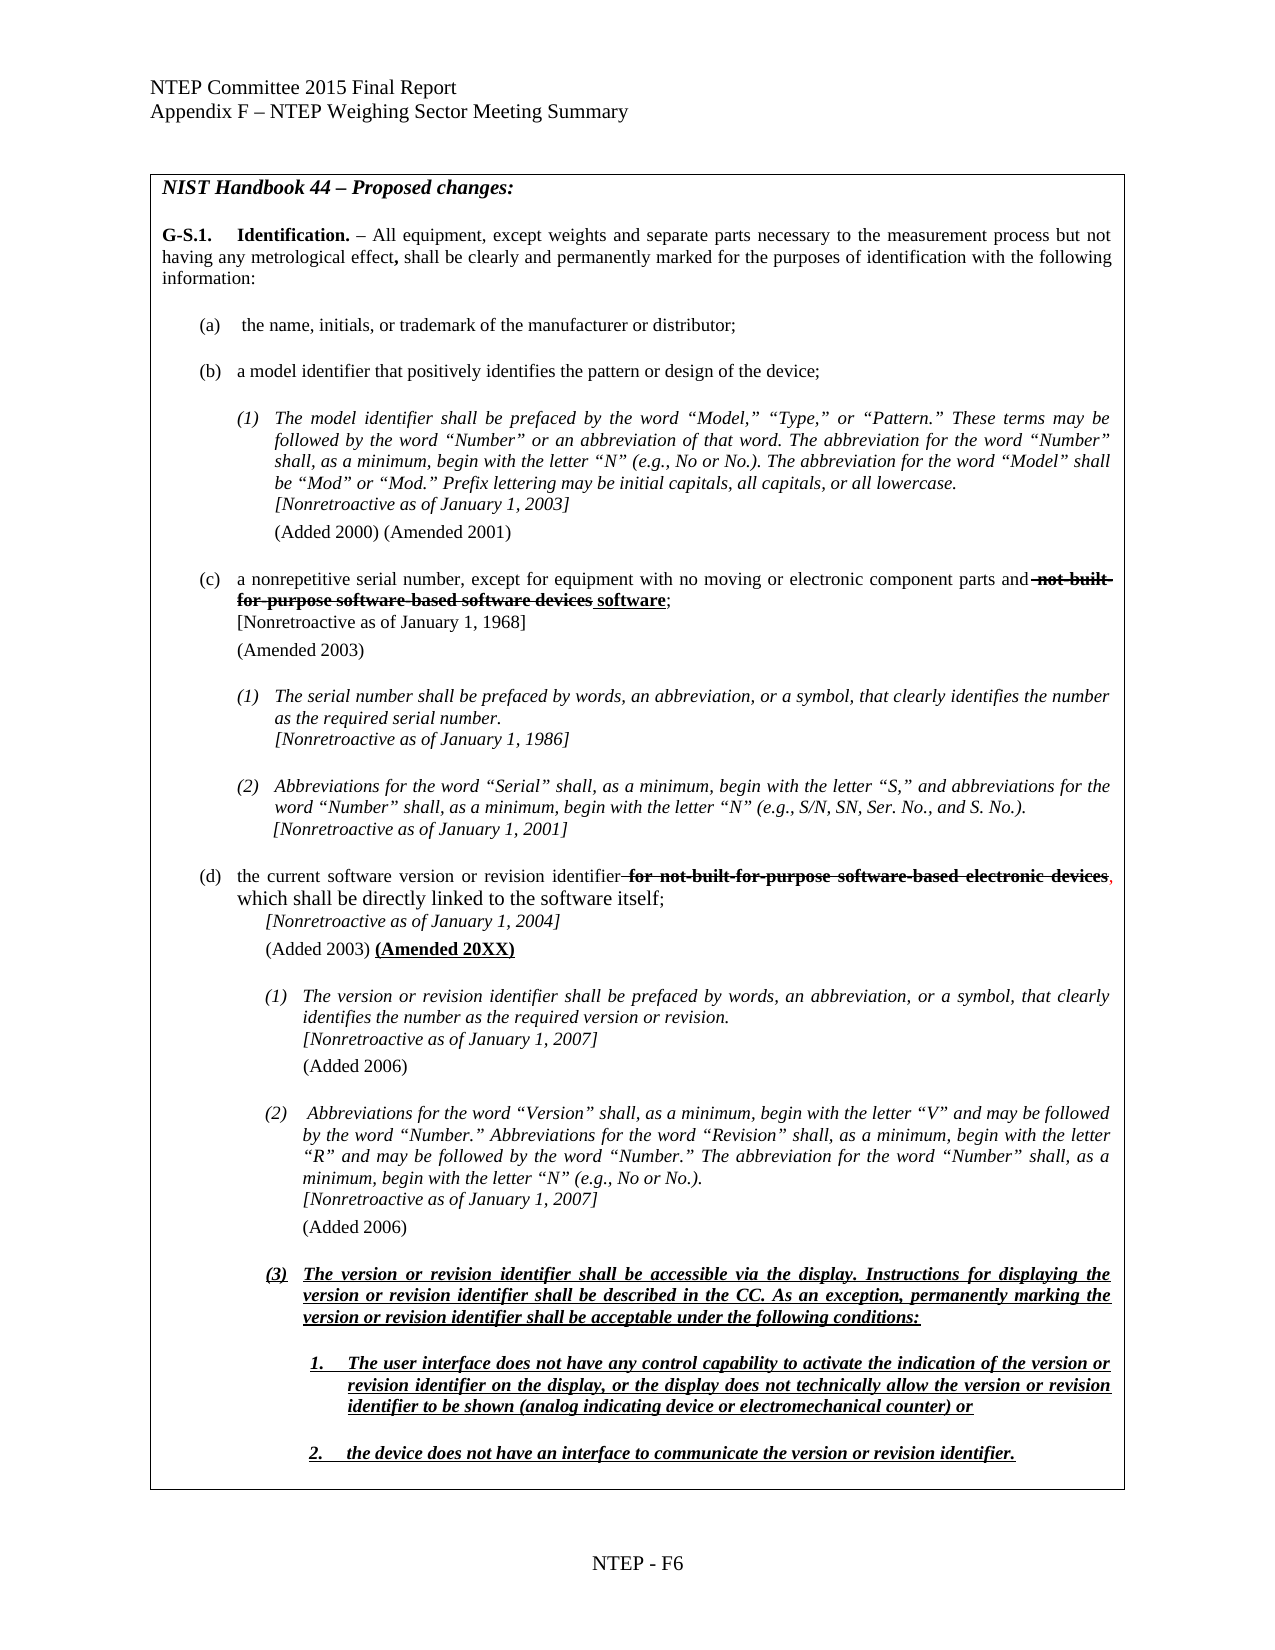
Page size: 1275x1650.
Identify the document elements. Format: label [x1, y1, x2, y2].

table_header [151, 175, 1124, 1488]
